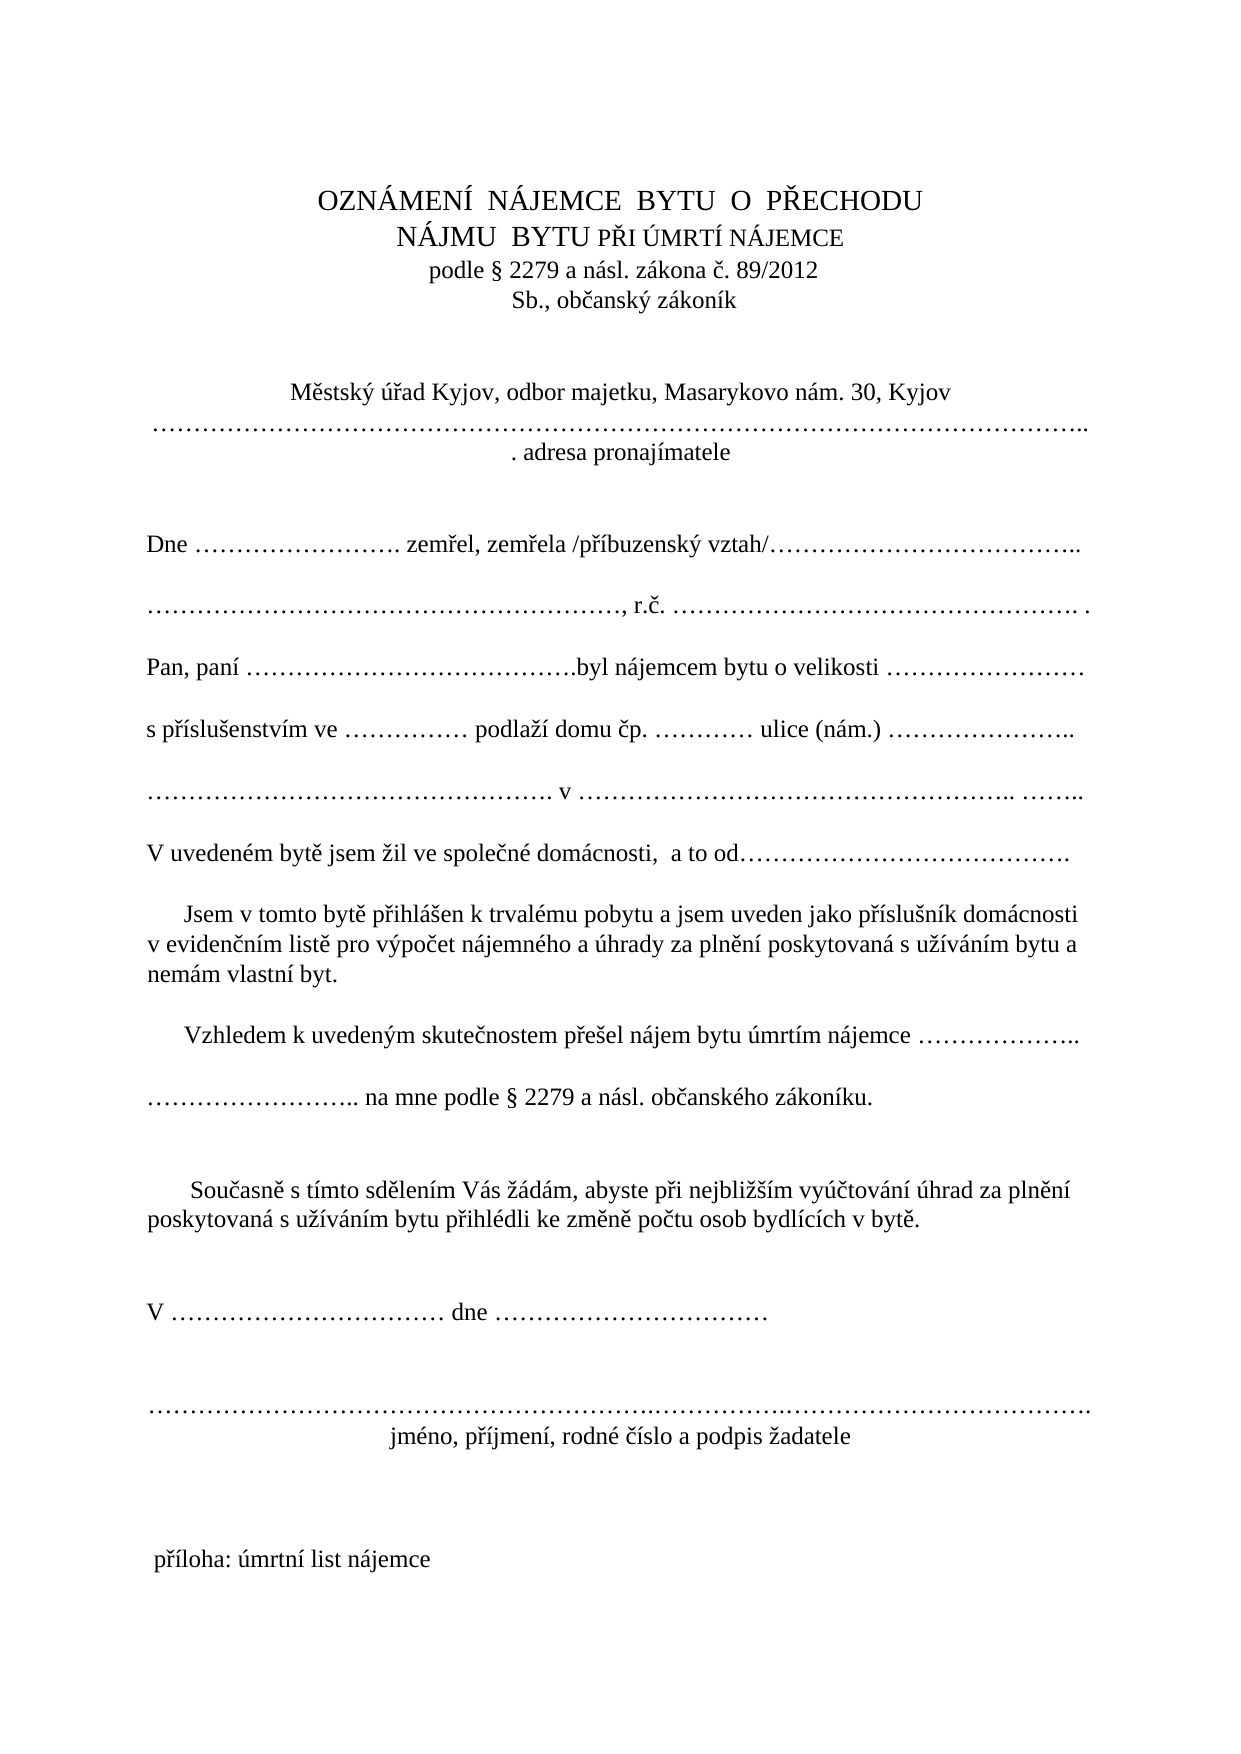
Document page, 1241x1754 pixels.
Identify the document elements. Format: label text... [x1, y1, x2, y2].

text …………………………………………. v …………………………………………….. …….. [146, 776, 1092, 805]
text příloha: úmrtní list nájemce [147, 1544, 1092, 1573]
text s příslušenstvím ve …………… podlaží domu čp. ………… ulice (nám.) ………………….. [146, 714, 1092, 743]
text jméno, příjmení, rodné číslo a podpis žadatele [148, 1421, 1092, 1450]
text …………………….. na mne podle § 2279 a násl. občanského zákoníku. [146, 1082, 1092, 1111]
text …………………………………………………, r.č. …………………………………………. . [146, 591, 1092, 619]
text NÁJMU BYTU PŘI ÚMRTÍ NÁJEMCE [148, 219, 1092, 252]
text Dne ……………………. zemřel, zemřela /příbuzenský vztah/……………………………….. [146, 529, 1092, 558]
text podle § 2279 a násl. zákona č. 89/2012 Sb., občanský zákoník [427, 255, 820, 314]
text Městský úřad Kyjov, odbor majetku, Masarykovo nám. 30, Kyjov [148, 377, 1092, 406]
text Jsem v tomto bytě přihlášen k trvalému pobytu a jsem uveden jako příslušník domácnosti v evidenčním listě pro výpočet nájemného a úhrady za plnění poskytovaná s užíváním bytu a nemám vlastní byt. [146, 899, 1092, 987]
text V uvedeném bytě jsem žil ve společné domácnosti, a to od…………………………………. [146, 838, 1092, 866]
text OZNÁMENÍ NÁJEMCE BYTU O PŘECHODU [148, 183, 1092, 216]
text Vzhledem k uvedeným skutečnostem přešel nájem bytu úmrtím nájemce ……………….. [146, 1020, 1092, 1049]
text …………………………………………………………………………………………………... adresa pronajímatele [148, 408, 1091, 466]
text Pan, paní ………………………………….byl nájemcem bytu o velikosti …………………… [146, 652, 1092, 681]
text V …………………………… dne …………………………… [146, 1297, 1092, 1326]
text …………………………………………………….…………….………………………………. [147, 1390, 1092, 1419]
text Současně s tímto sdělením Vás žádám, abyste při nejbližším vyúčtování úhrad za plnění poskytovaná s užíváním bytu přihlédli ke změně počtu osob bydlících v bytě. [146, 1175, 1092, 1233]
